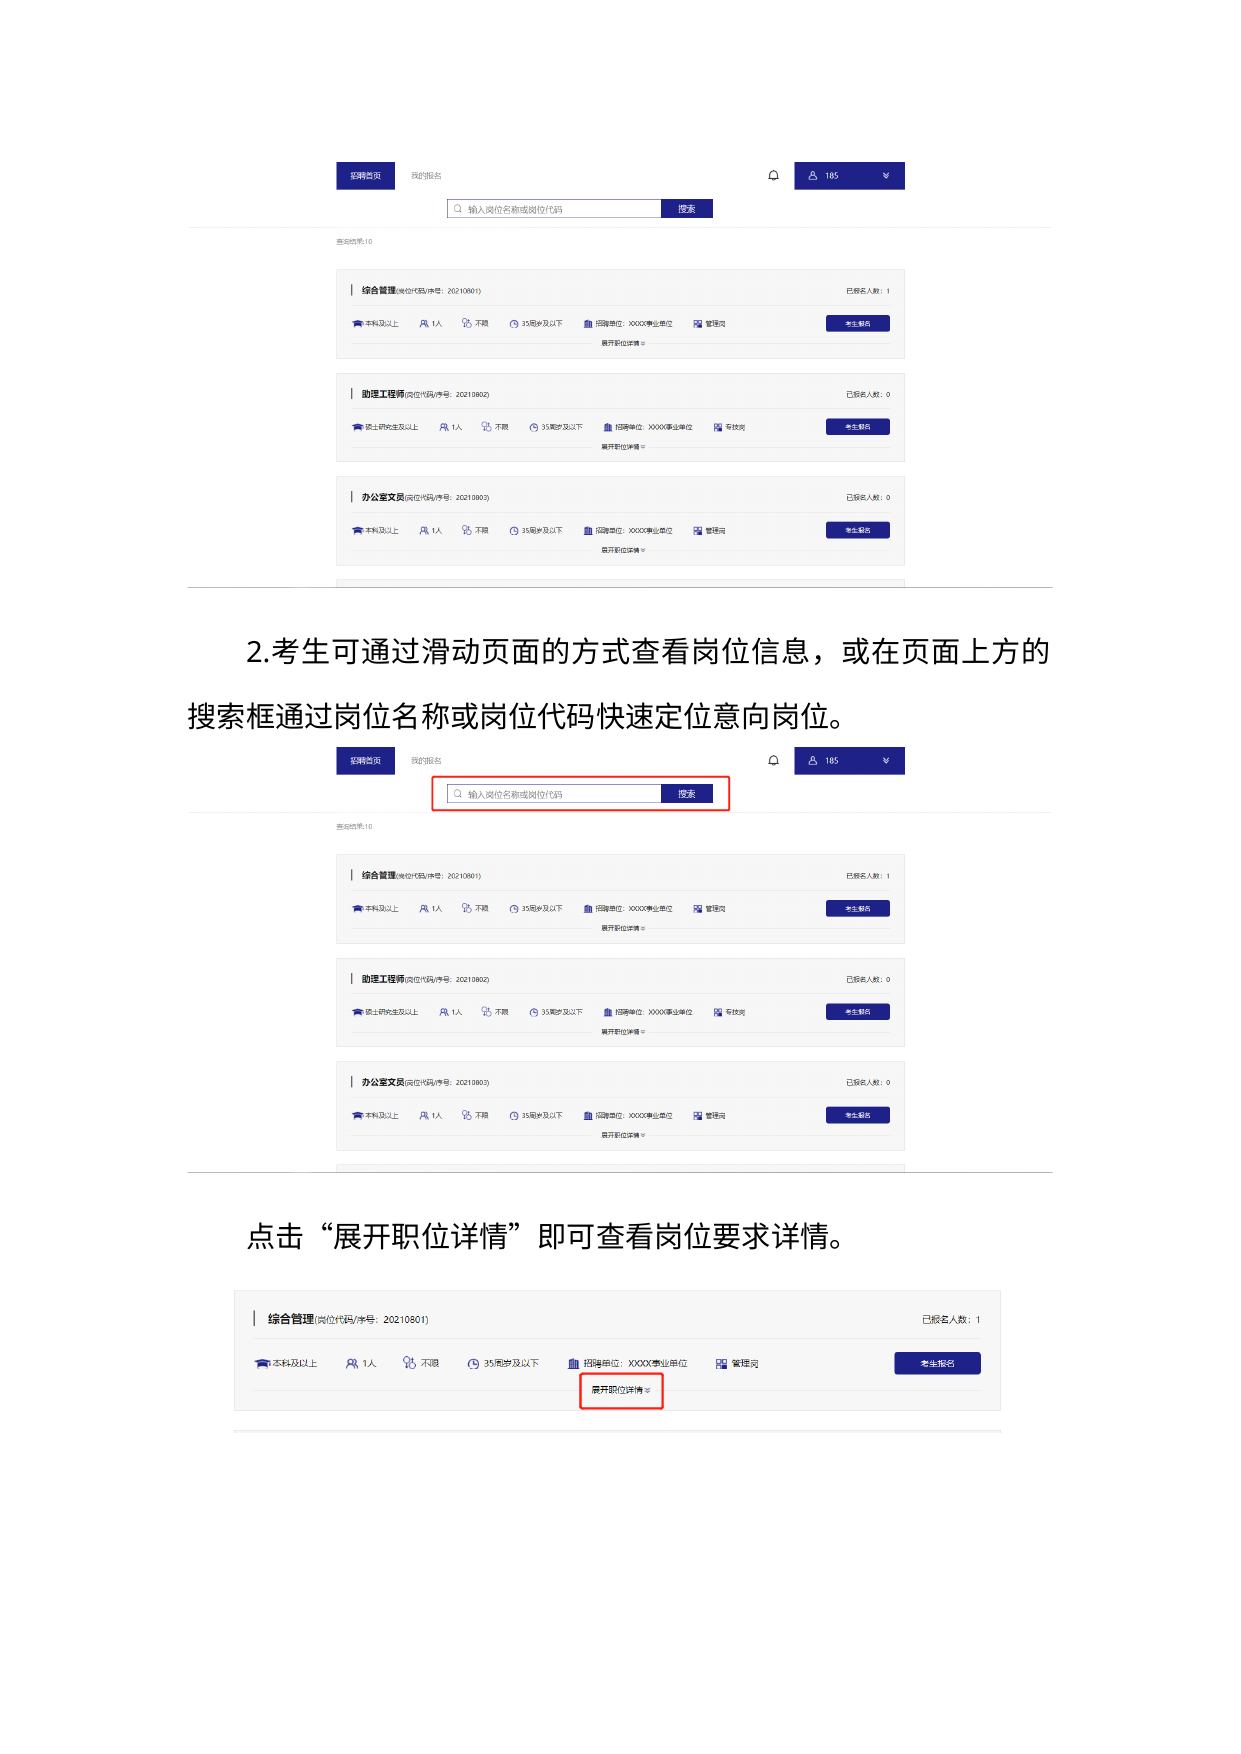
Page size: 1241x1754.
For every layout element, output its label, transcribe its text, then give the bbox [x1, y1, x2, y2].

text 点击“展开职位详情”即可查看岗位要求详情。 [187, 1202, 1053, 1267]
picture [214, 1267, 1026, 1433]
picture [187, 162, 1053, 588]
picture [187, 747, 1053, 1173]
text 2.考生可通过滑动页面的方式查看岗位信息，或在页面上方的搜索框通过岗位名称或岗位代码快速定位意向岗位。 [187, 617, 1053, 747]
